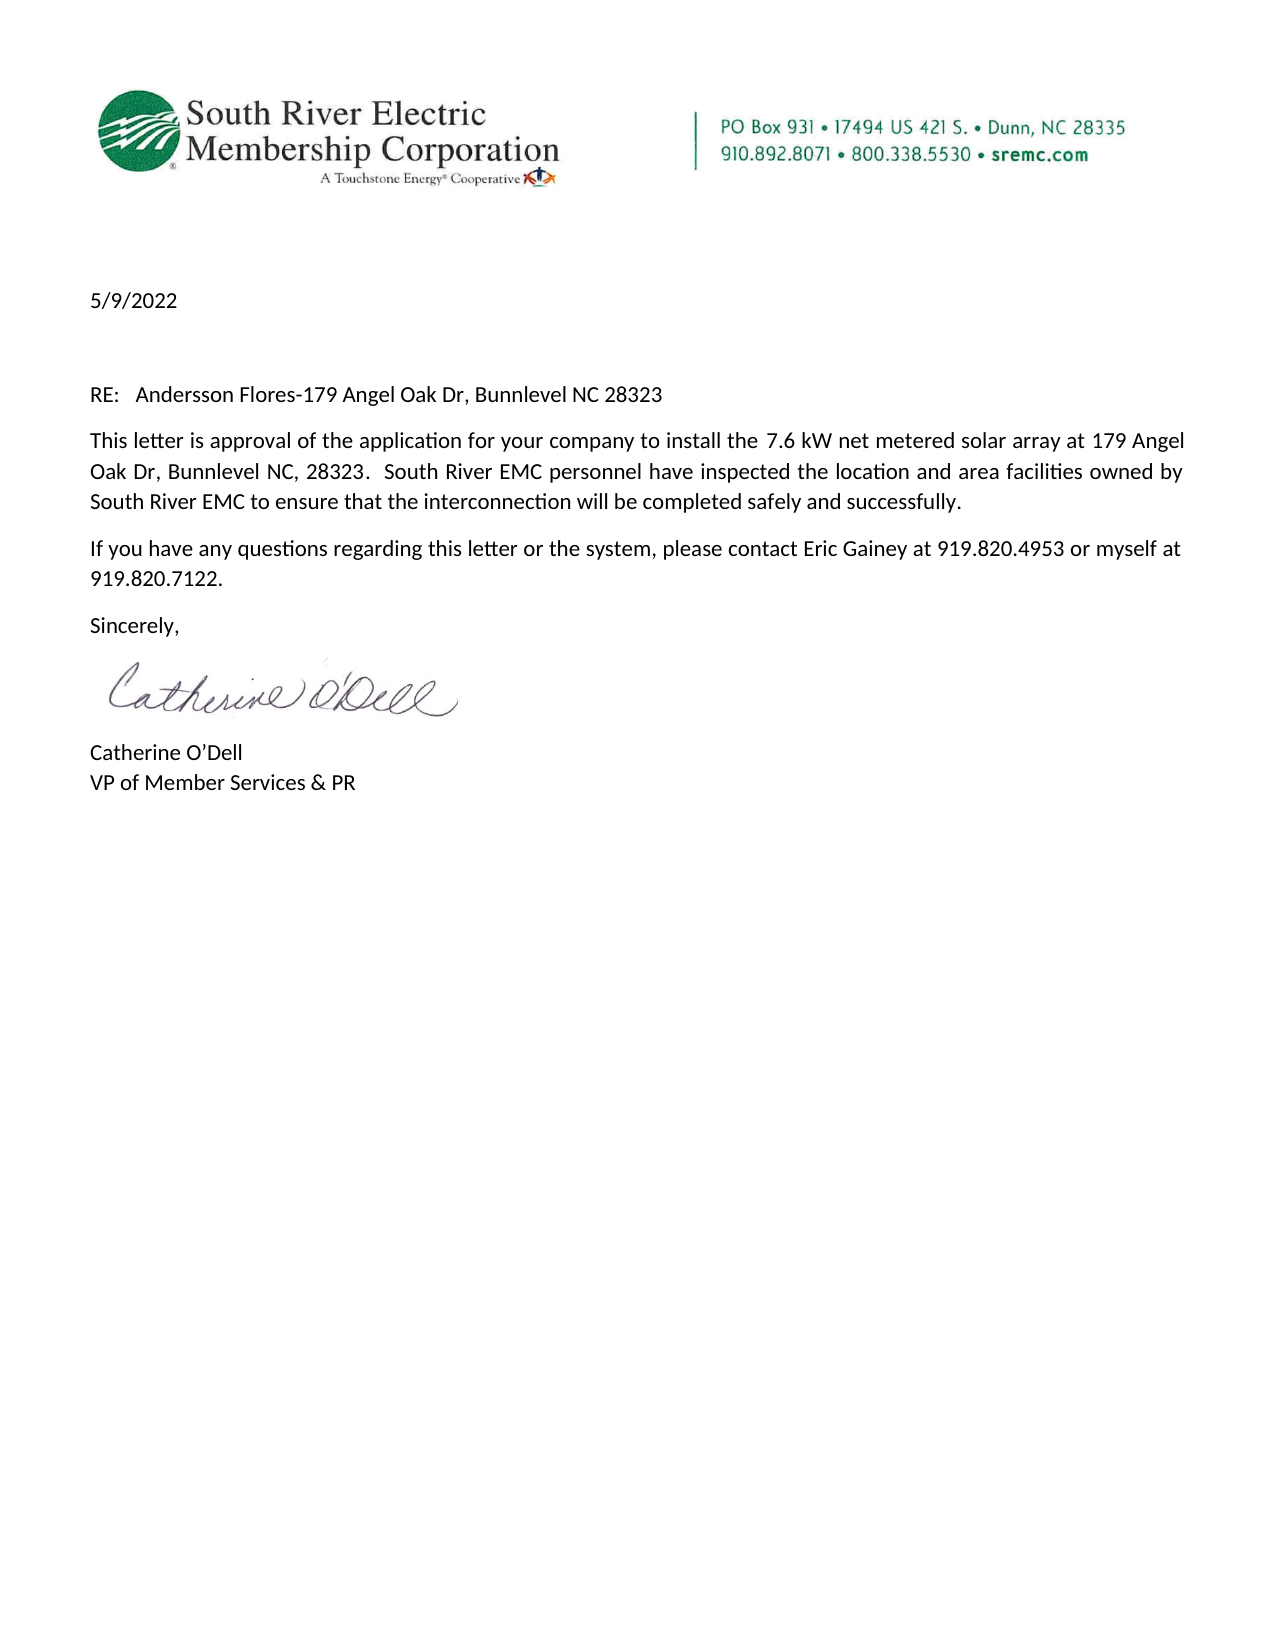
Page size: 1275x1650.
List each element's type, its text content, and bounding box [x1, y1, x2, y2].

text Sincerely, [90, 611, 1185, 639]
picture [90, 657, 467, 719]
picture [66, 45, 1209, 221]
text This letter is approval of the application for your company to install the kW net metered solar array at . South River EMC personnel have inspected the location and area facilities owned by South River EMC to ensure that the interconnection will be completed safely and successfully. [90, 427, 1185, 515]
text Catherine O’Dell VP of Member Services & PR [90, 738, 1185, 796]
text RE: [90, 380, 1185, 408]
text If you have any questions regarding this letter or the system, please contact Eric Gainey at 919.820.4953 or myself at 919.820.7122. [90, 534, 1185, 592]
